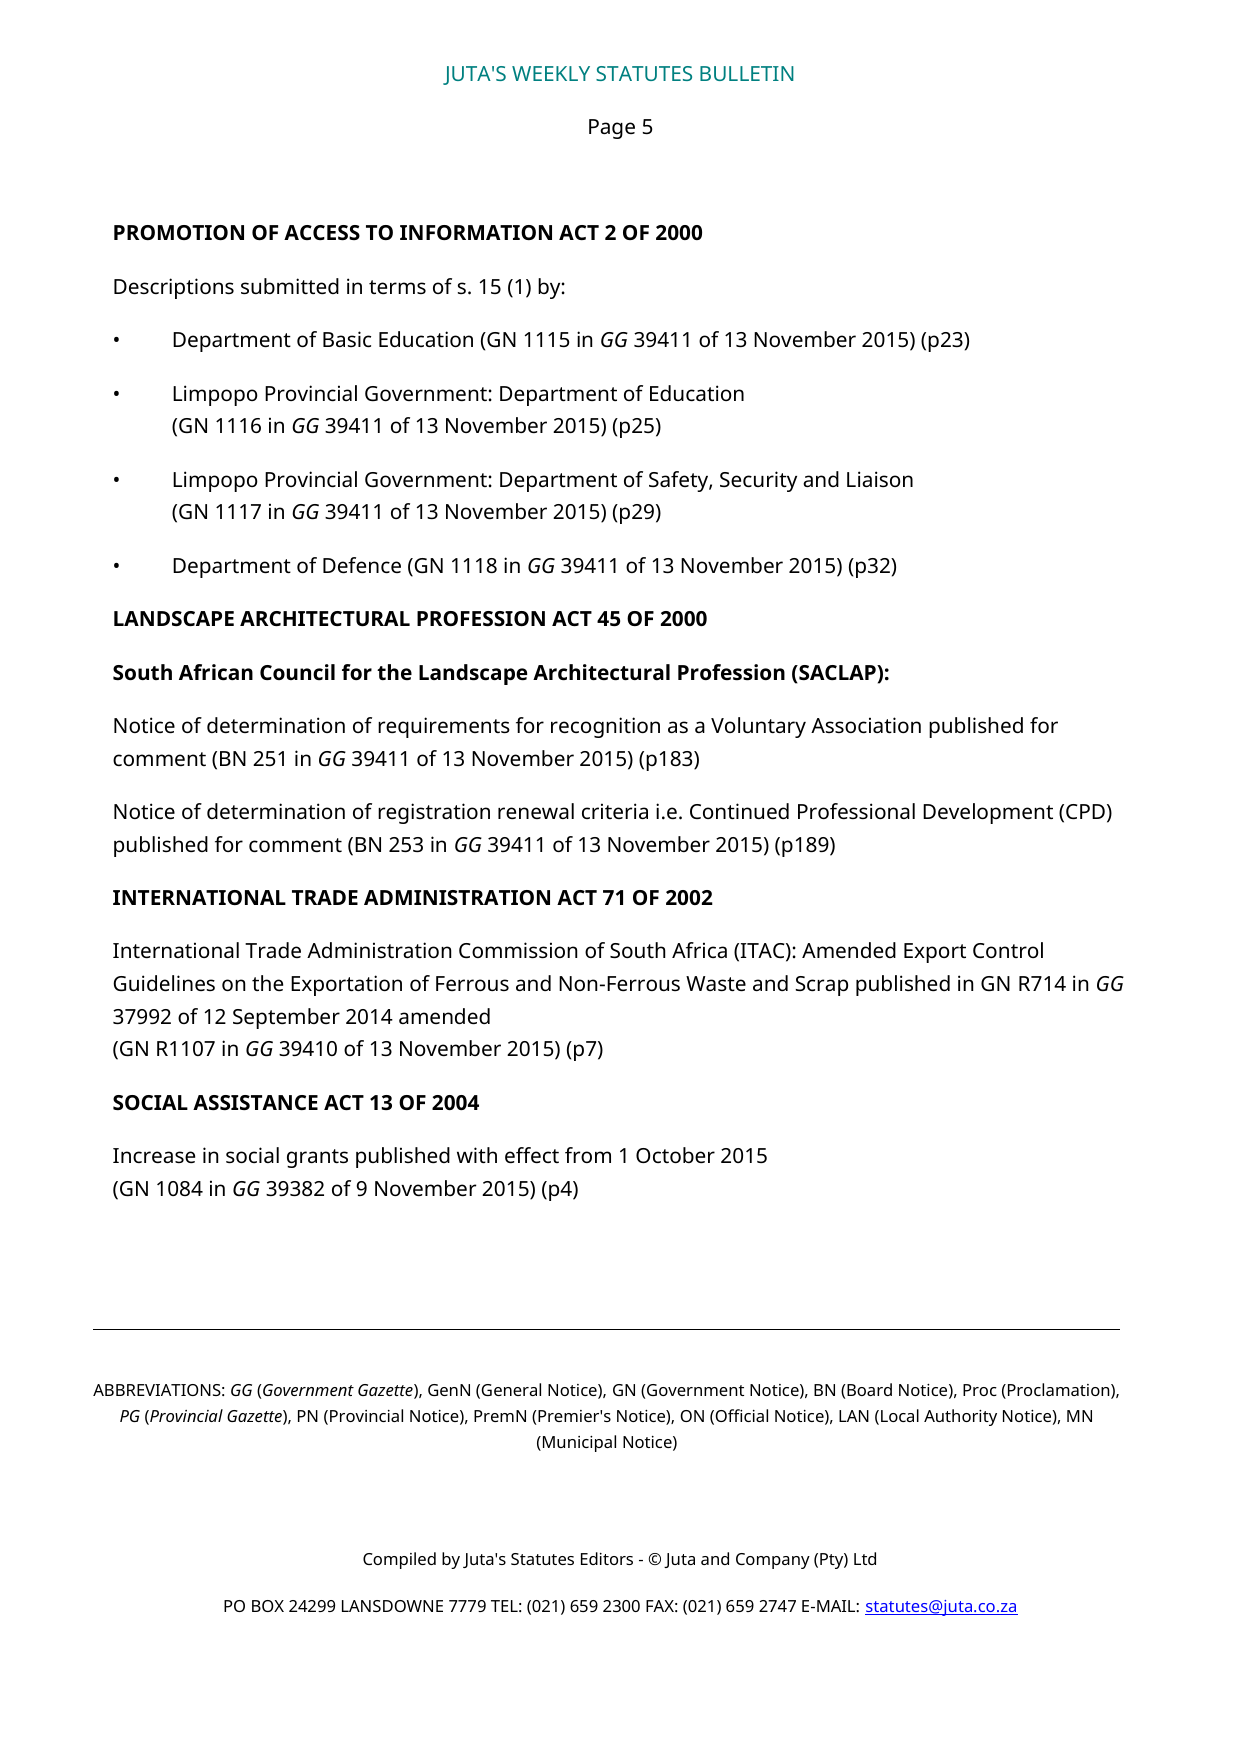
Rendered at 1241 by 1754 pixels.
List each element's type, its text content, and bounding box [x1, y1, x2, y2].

text Notice of determination of requirements for recognition as a Voluntary Association published for comment (BN 251 in GG 39411 of 13 November 2015) (p183) [112, 711, 1128, 772]
text • Department of Defence (GN 1118 in GG 39411 of 13 November 2015) (p32) [112, 551, 1128, 579]
text • Limpopo Provincial Government: Department of Education (GN 1116 in GG 39411 of 13 November 2015) (p25) [112, 379, 1128, 440]
text • Department of Basic Education (GN 1115 in GG 39411 of 13 November 2015) (p23) [112, 325, 1128, 354]
text South African Council for the Landscape Architectural Profession (SACLAP): [112, 658, 1128, 686]
text LANDSCAPE ARCHITECTURAL PROFESSION ACT 45 OF 2000 [112, 604, 1128, 633]
text Descriptions submitted in terms of s. 15 (1) by: [112, 272, 1128, 300]
text Increase in social grants published with effect from 1 October 2015 (GN 1084 in GG 39382 of 9 November 2015) (p4) [112, 1141, 1128, 1202]
text • Limpopo Provincial Government: Department of Safety, Security and Liaison (GN 1117 in GG 39411 of 13 November 2015) (p29) [112, 465, 1128, 526]
text PROMOTION OF ACCESS TO INFORMATION ACT 2 OF 2000 [112, 218, 1128, 247]
text Notice of determination of registration renewal criteria i.e. Continued Professional Development (CPD) published for comment (BN 253 in GG 39411 of 13 November 2015) (p189) [112, 797, 1128, 858]
text SOCIAL ASSISTANCE ACT 13 OF 2004 [112, 1088, 1128, 1116]
text INTERNATIONAL TRADE ADMINISTRATION ACT 71 OF 2002 [112, 883, 1128, 912]
text International Trade Administration Commission of South Africa (ITAC): Amended Export Control Guidelines on the Exportation of Ferrous and Non-Ferrous Waste and Scrap published in GN R714 in GG 37992 of 12 September 2014 amended (GN R1107 in GG 39410 of 13 November 2015) (p7) [112, 937, 1128, 1063]
